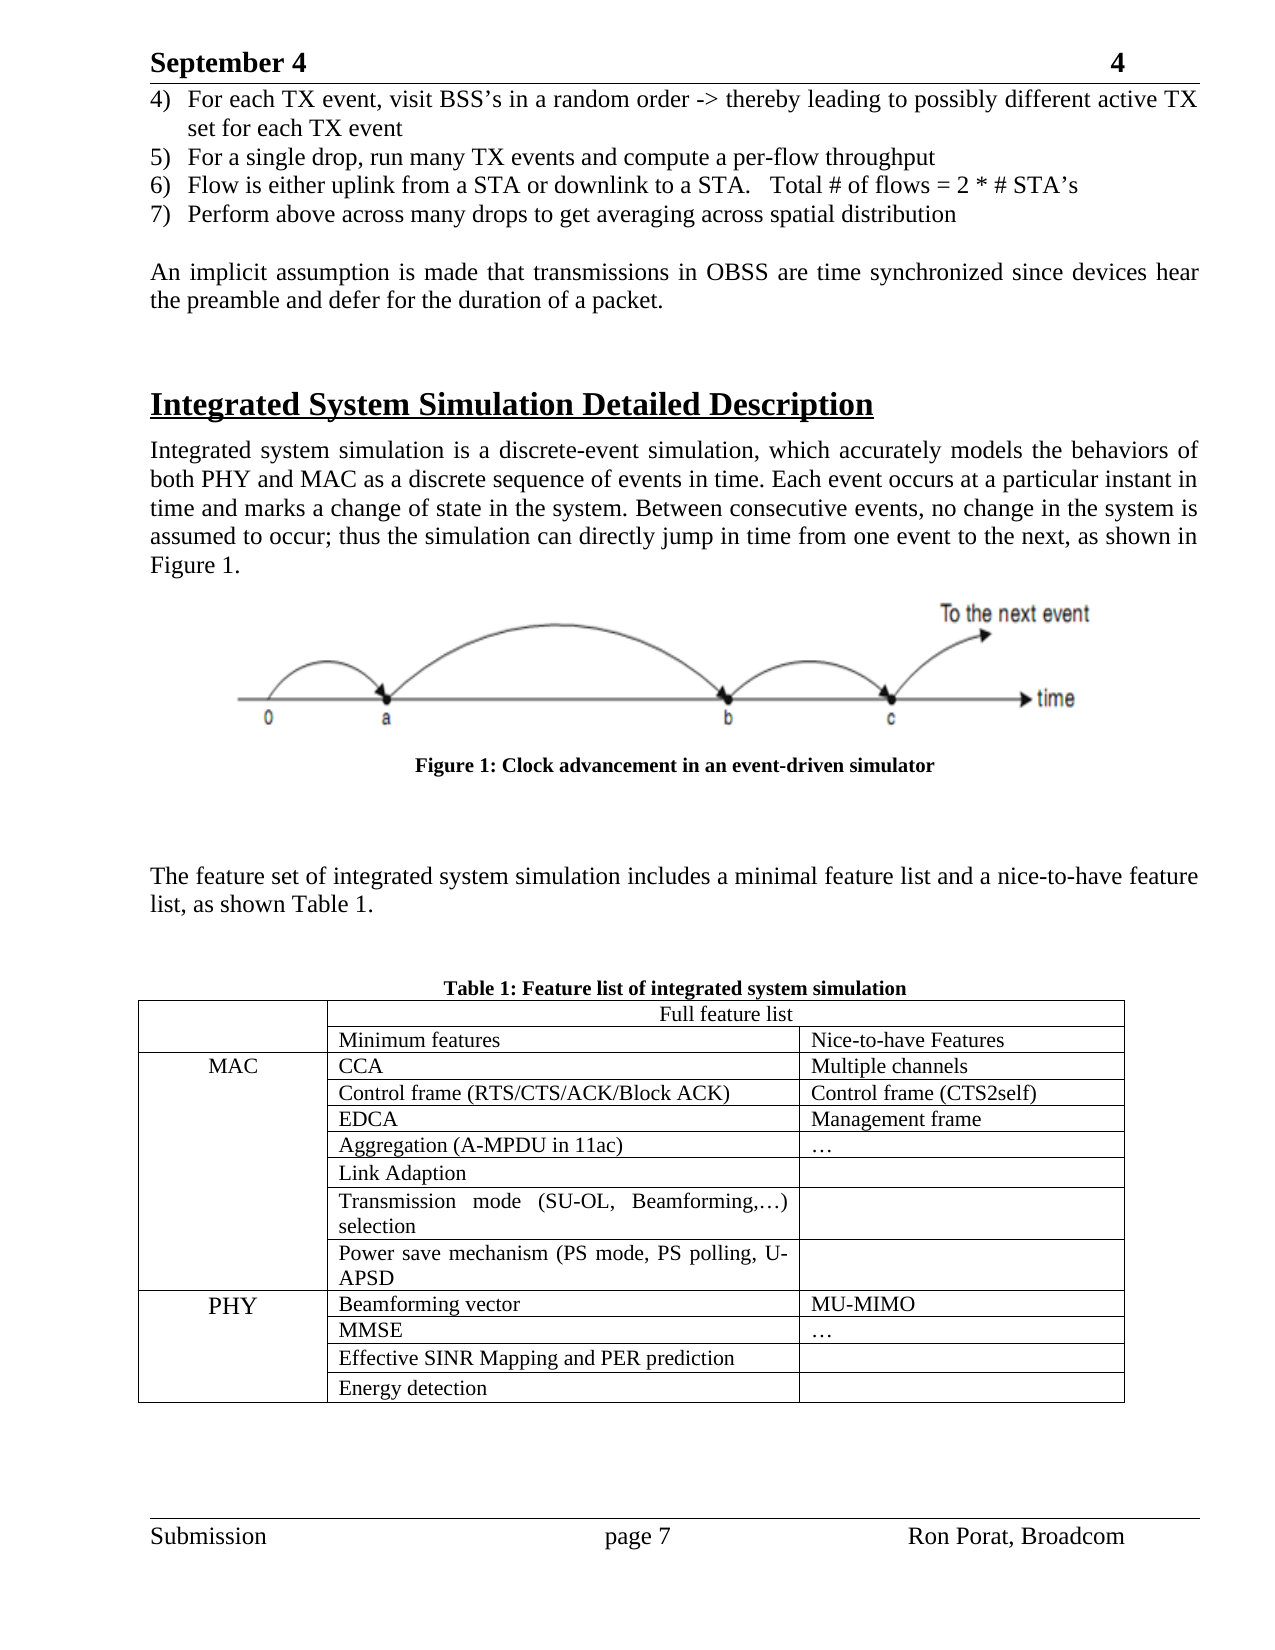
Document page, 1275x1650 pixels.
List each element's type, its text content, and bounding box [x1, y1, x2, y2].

table_cell PHY [139, 1291, 327, 1402]
text The feature set of integrated system simulation includes a minimal feature list and a nice-to-have feature list, as shown Table 1. [150, 861, 1200, 918]
table_cell Aggregation (A-MPDU in 11ac) [328, 1132, 799, 1157]
table_cell Power save mechanism (PS mode, PS polling, U-APSD [328, 1240, 799, 1290]
table_cell Multiple channels [800, 1053, 1124, 1078]
table_cell … [800, 1317, 1124, 1342]
table_cell [800, 1188, 1124, 1238]
table_header [139, 1001, 327, 1052]
list Flow is either uplink from a STA or downlink to a STA. Total # of flows = 2 * # STA’s [150, 171, 1200, 199]
text An implicit assumption is made that transmissions in OBSS are time synchronized since devices hear the preamble and defer for the duration of a packet. [150, 257, 1200, 314]
list For each TX event, visit BSS’s in a random order -> thereby leading to possibly different active TX set for each TX event [150, 84, 1200, 142]
table_cell MMSE [328, 1317, 799, 1342]
table_cell Minimum features [328, 1027, 799, 1052]
table_cell Beamforming vector [328, 1291, 799, 1316]
text Figure 1: Clock advancement in an event-driven simulator [150, 753, 1200, 777]
text Integrated system simulation is a discrete-event simulation, which accurately models the behaviors of both PHY and MAC as a discrete sequence of events in time. Each event occurs at a particular instant in time and marks a change of state in the system. Between consecutive events, no change in the system is assumed to occur; thus the simulation can directly jump in time from one event to the next, as shown in Figure 1. [150, 435, 1200, 579]
table_cell … [800, 1132, 1124, 1157]
text Table 1: Feature list of integrated system simulation [150, 976, 1200, 1000]
table_cell MAC [139, 1053, 327, 1290]
table_cell Transmission mode (SU-OL, Beamforming,…) selection [328, 1188, 799, 1238]
table_cell Control frame (CTS2self) [800, 1080, 1124, 1105]
table_cell CCA [328, 1053, 799, 1078]
table_cell Nice-to-have Features [800, 1027, 1124, 1052]
table_cell EDCA [328, 1106, 799, 1131]
table_cell [800, 1373, 1124, 1402]
table_cell [800, 1158, 1124, 1187]
table_cell Effective SINR Mapping and PER prediction [328, 1344, 799, 1372]
table_header Full feature list [328, 1001, 1124, 1026]
table_cell Management frame [800, 1106, 1124, 1131]
table_cell MU-MIMO [800, 1291, 1124, 1316]
table_cell Control frame (RTS/CTS/ACK/Block ACK) [328, 1080, 799, 1105]
table_cell [800, 1240, 1124, 1290]
picture [225, 578, 1125, 753]
table_cell [800, 1344, 1124, 1372]
list For a single drop, run many TX events and compute a per-flow throughput [150, 142, 1200, 171]
list Perform above across many drops to get averaging across spatial distribution [150, 199, 1200, 228]
subtitle Integrated System Simulation Detailed Description [150, 384, 1200, 423]
table_cell Link Adaption [328, 1158, 799, 1187]
table_cell Energy detection [328, 1373, 799, 1402]
